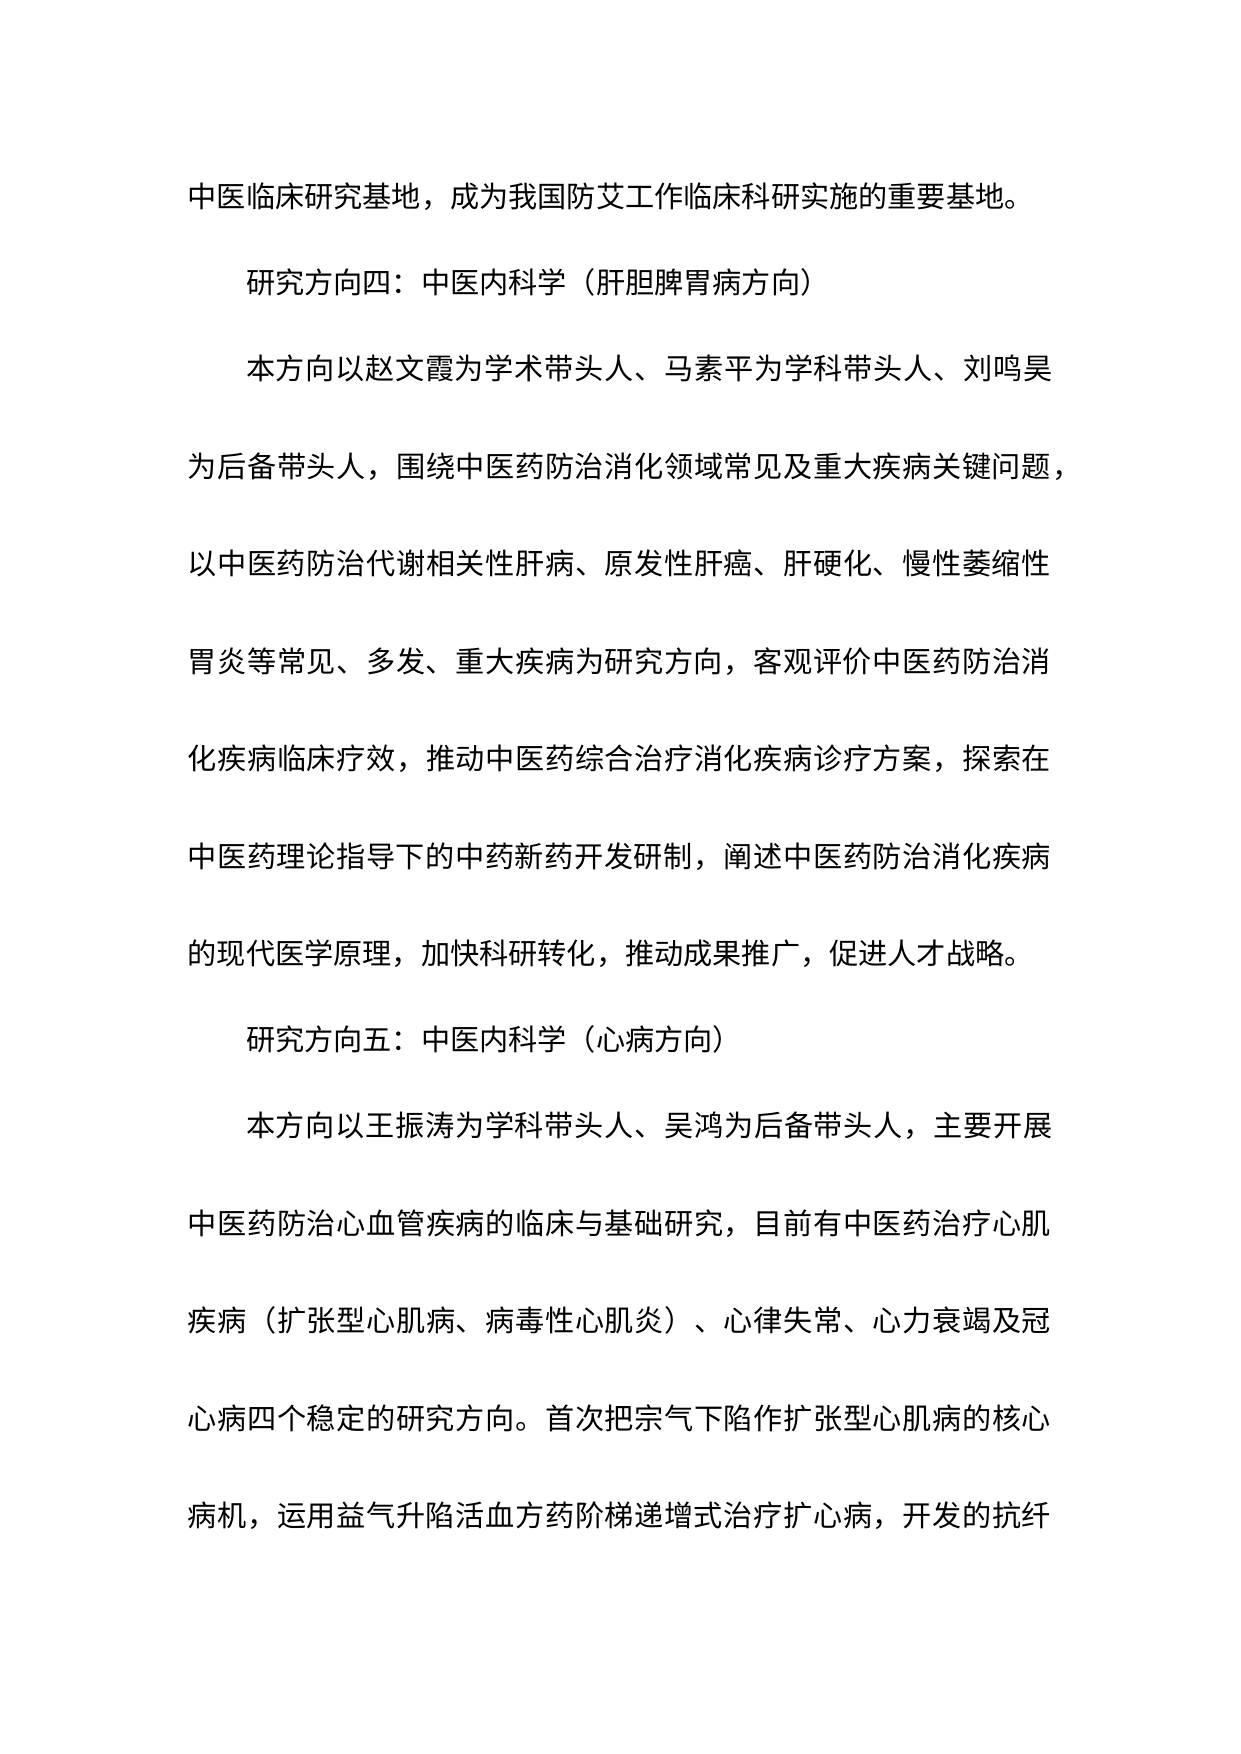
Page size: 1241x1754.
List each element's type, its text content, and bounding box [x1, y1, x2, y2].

text 研究方向五：中医内科学（心病方向） [187, 1005, 1053, 1070]
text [187, 1092, 1053, 1547]
text 研究方向四：中医内科学（肝胆脾胃病方向） [187, 248, 1053, 313]
text 本方向以赵文霞为学术带头人、马素平为学科带头人、刘鸣昊为后备带头人，围绕中医药防治消化领域常见及重大疾病关键问题，以中医药防治代谢相关性肝病、原发性肝癌、肝硬化、慢性萎缩性胃炎等常见、多发、重大疾病为研究方向，客观评价中医药防治消化疾病临床疗效，推动中医药综合治疗消化疾病诊疗方案，探索在中医药理论指导下的中药新药开发研制，阐述中医药防治消化疾病的现代医学原理，加快科研转化，推动成果推广，促进人才战略。 [187, 334, 1053, 984]
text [187, 162, 1053, 227]
